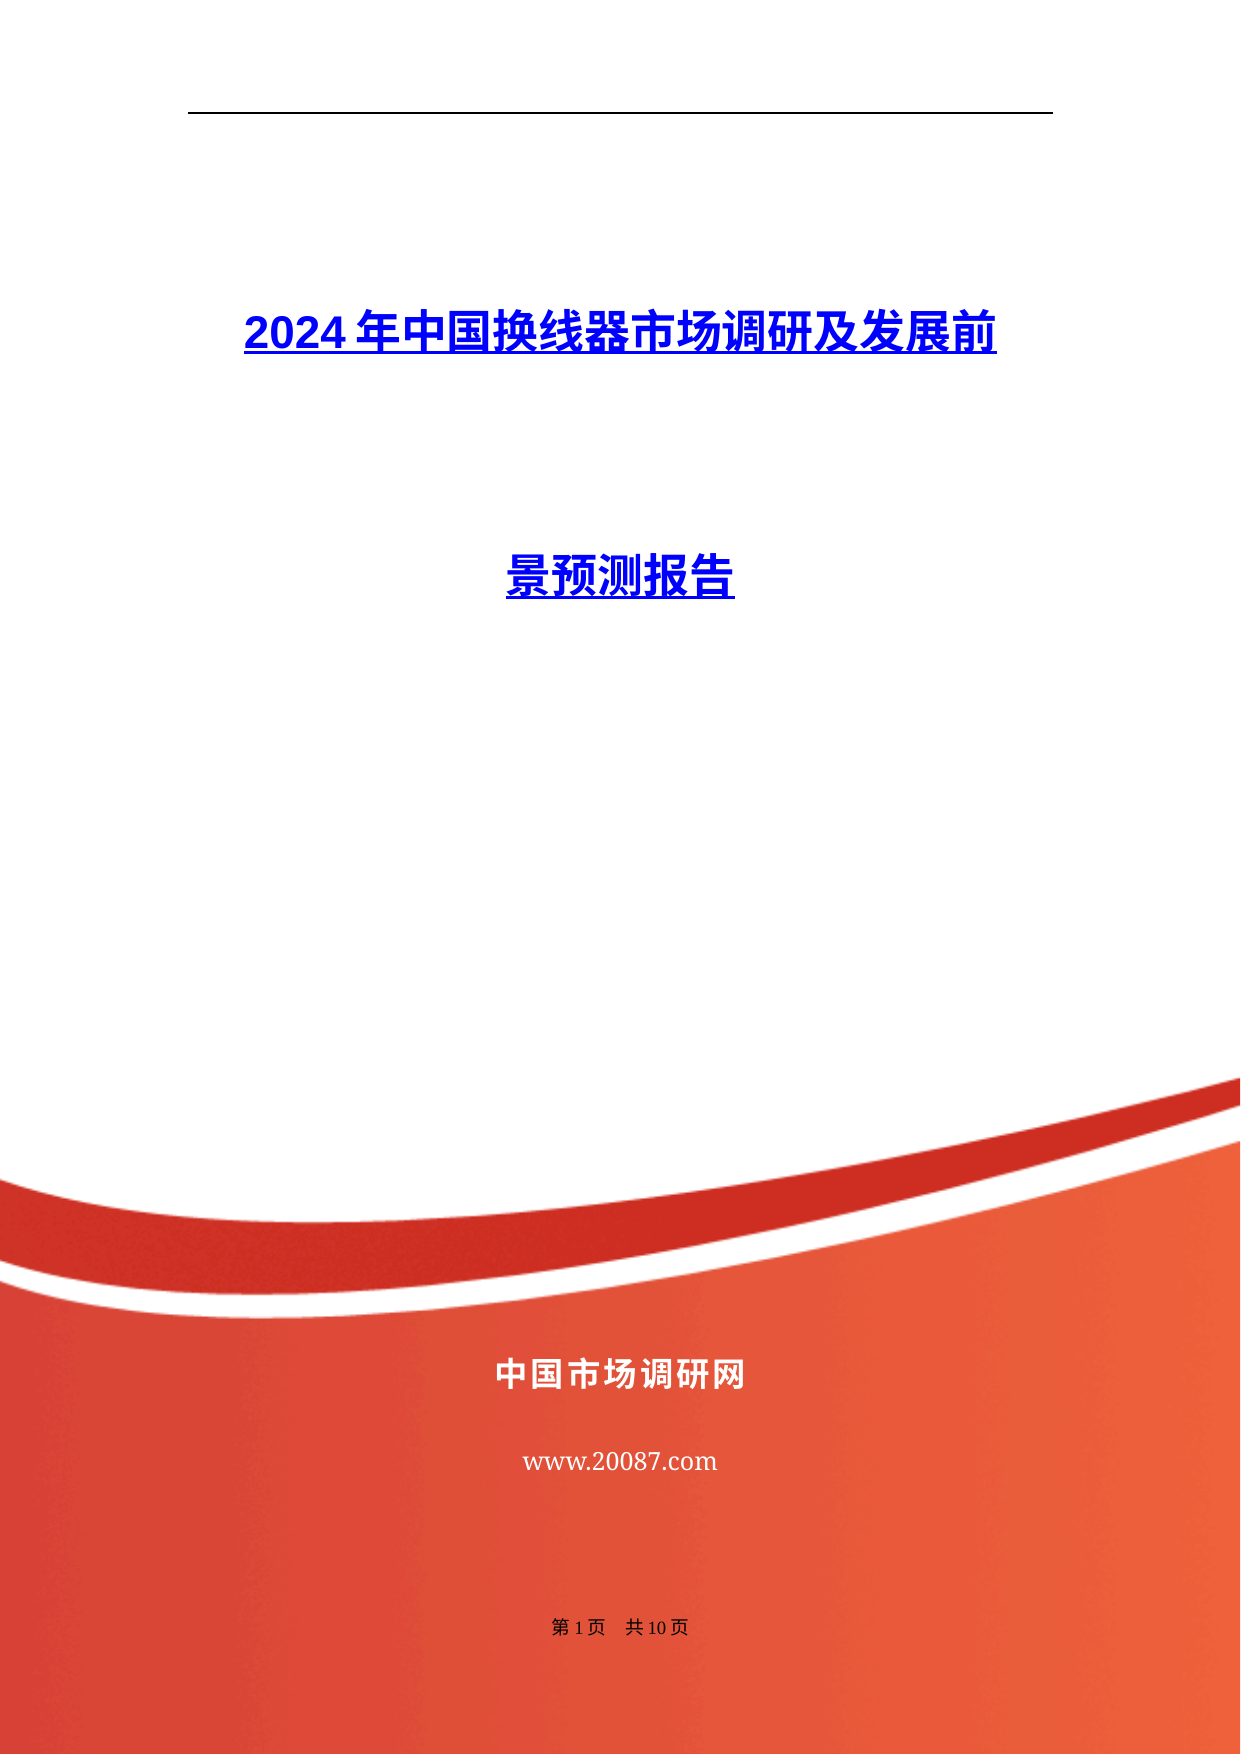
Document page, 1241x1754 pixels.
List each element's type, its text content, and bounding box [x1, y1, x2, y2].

table_header 2024年中国换线器市场调研及发展前景预测报告 [188, 207, 1053, 773]
text www.20087.com [187, 1428, 1053, 1493]
subtitle 中国市场调研网 [187, 1339, 1053, 1404]
picture [0, 1006, 1241, 1754]
